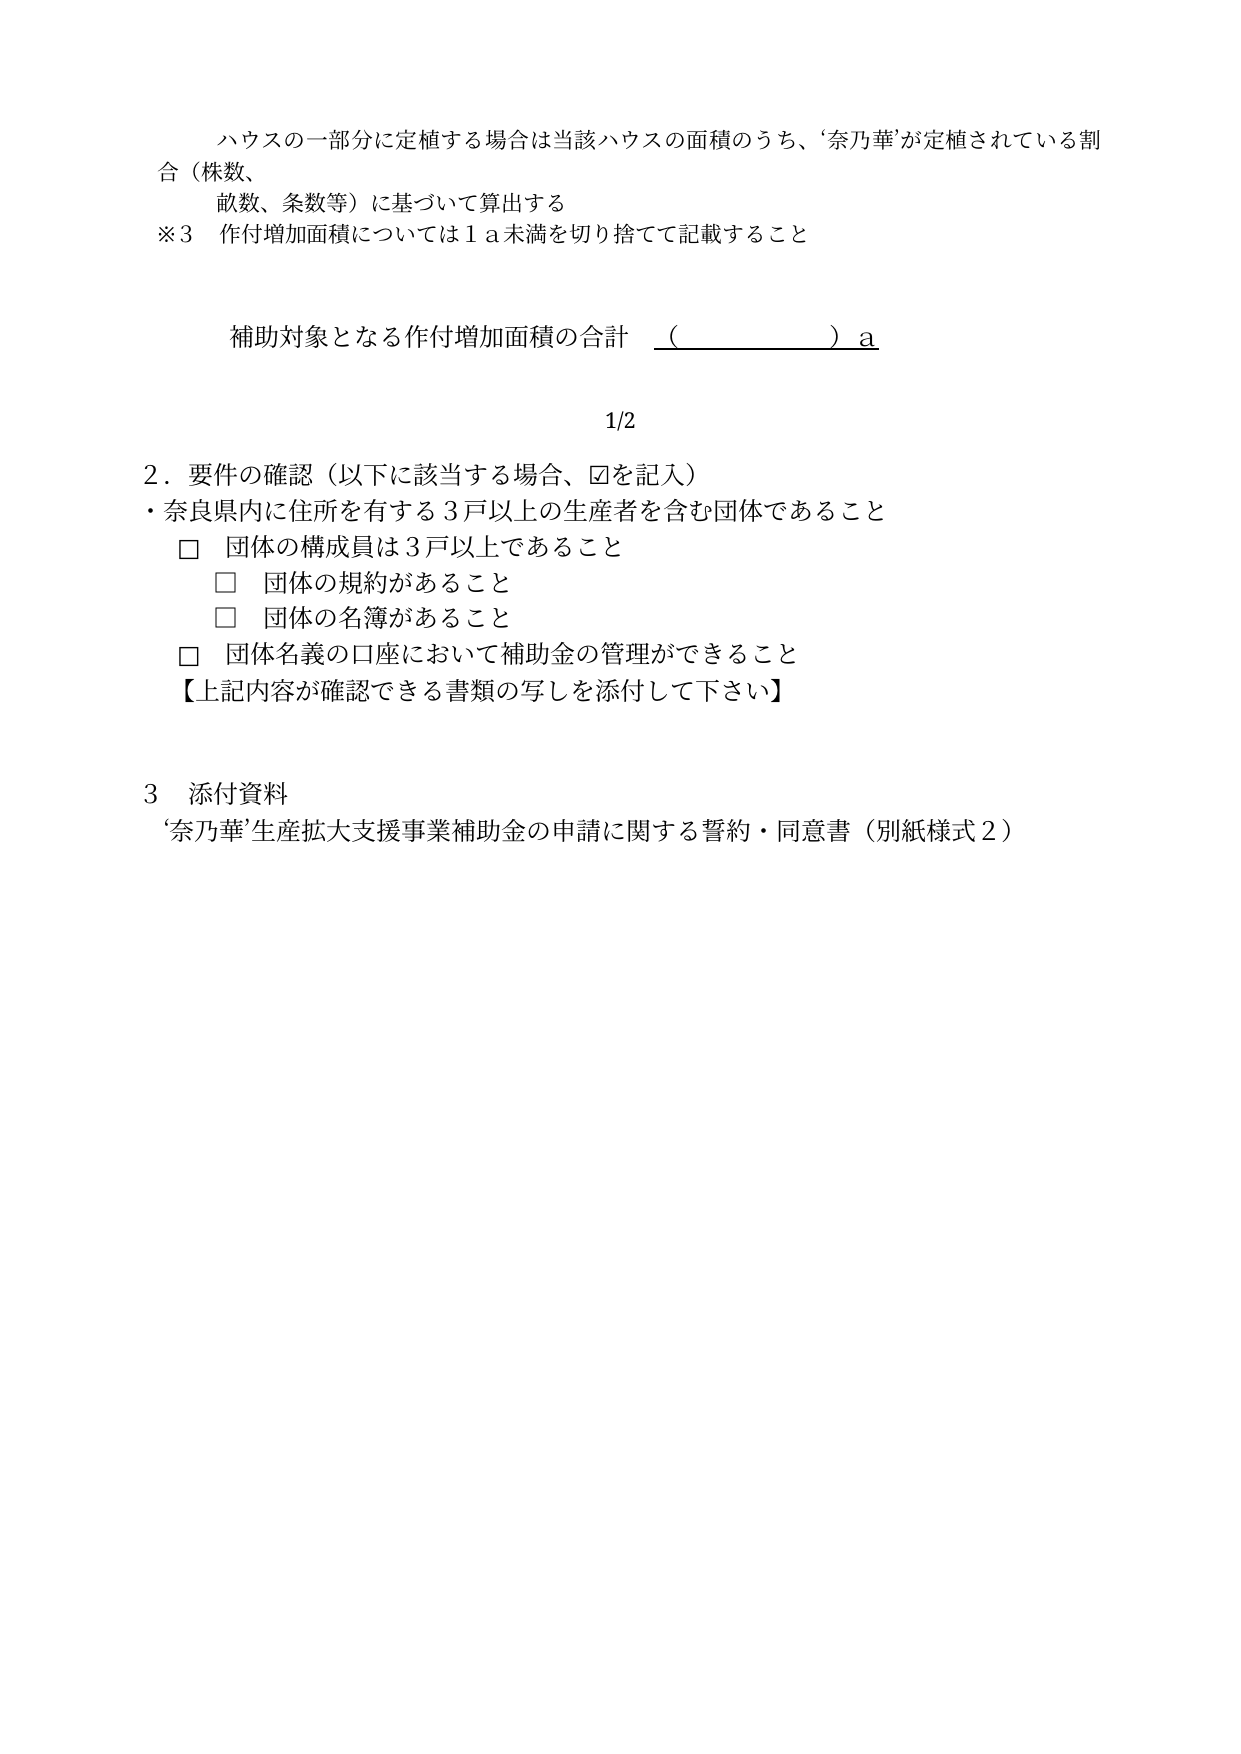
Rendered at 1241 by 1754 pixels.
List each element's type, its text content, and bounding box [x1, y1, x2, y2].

text ‘奈乃華’生産拡大支援事業補助金の申請に関する誓約・同意書（別紙様式２） [138, 811, 1102, 847]
text □ 団体の名簿があること [138, 599, 1102, 635]
text □ 団体の規約があること [138, 563, 1102, 599]
text 【上記内容が確認できる書類の写しを添付して下さい】 [138, 671, 1102, 707]
text ３ 添付資料 [138, 775, 1102, 811]
text ２．要件の確認（以下に該当する場合、☑を記入） [138, 455, 1102, 491]
text ハウスの一部分に定植する場合は当該ハウスの面積のうち、‘奈乃華’が定植されている割合（株数、 [157, 123, 1102, 186]
text □ 団体の構成員は３戸以上であること [138, 527, 1102, 563]
text 畝数、条数等）に基づいて算出する [157, 186, 1102, 218]
text ※３ 作付増加面積については１ａ未満を切り捨てて記載すること [138, 218, 1102, 249]
text □ 団体名義の口座において補助金の管理ができること [138, 635, 1102, 671]
text 補助対象となる作付増加面積の合計 （ ）ａ [138, 317, 1102, 353]
text ・奈良県内に住所を有する３戸以上の生産者を含む団体であること [138, 491, 1116, 527]
